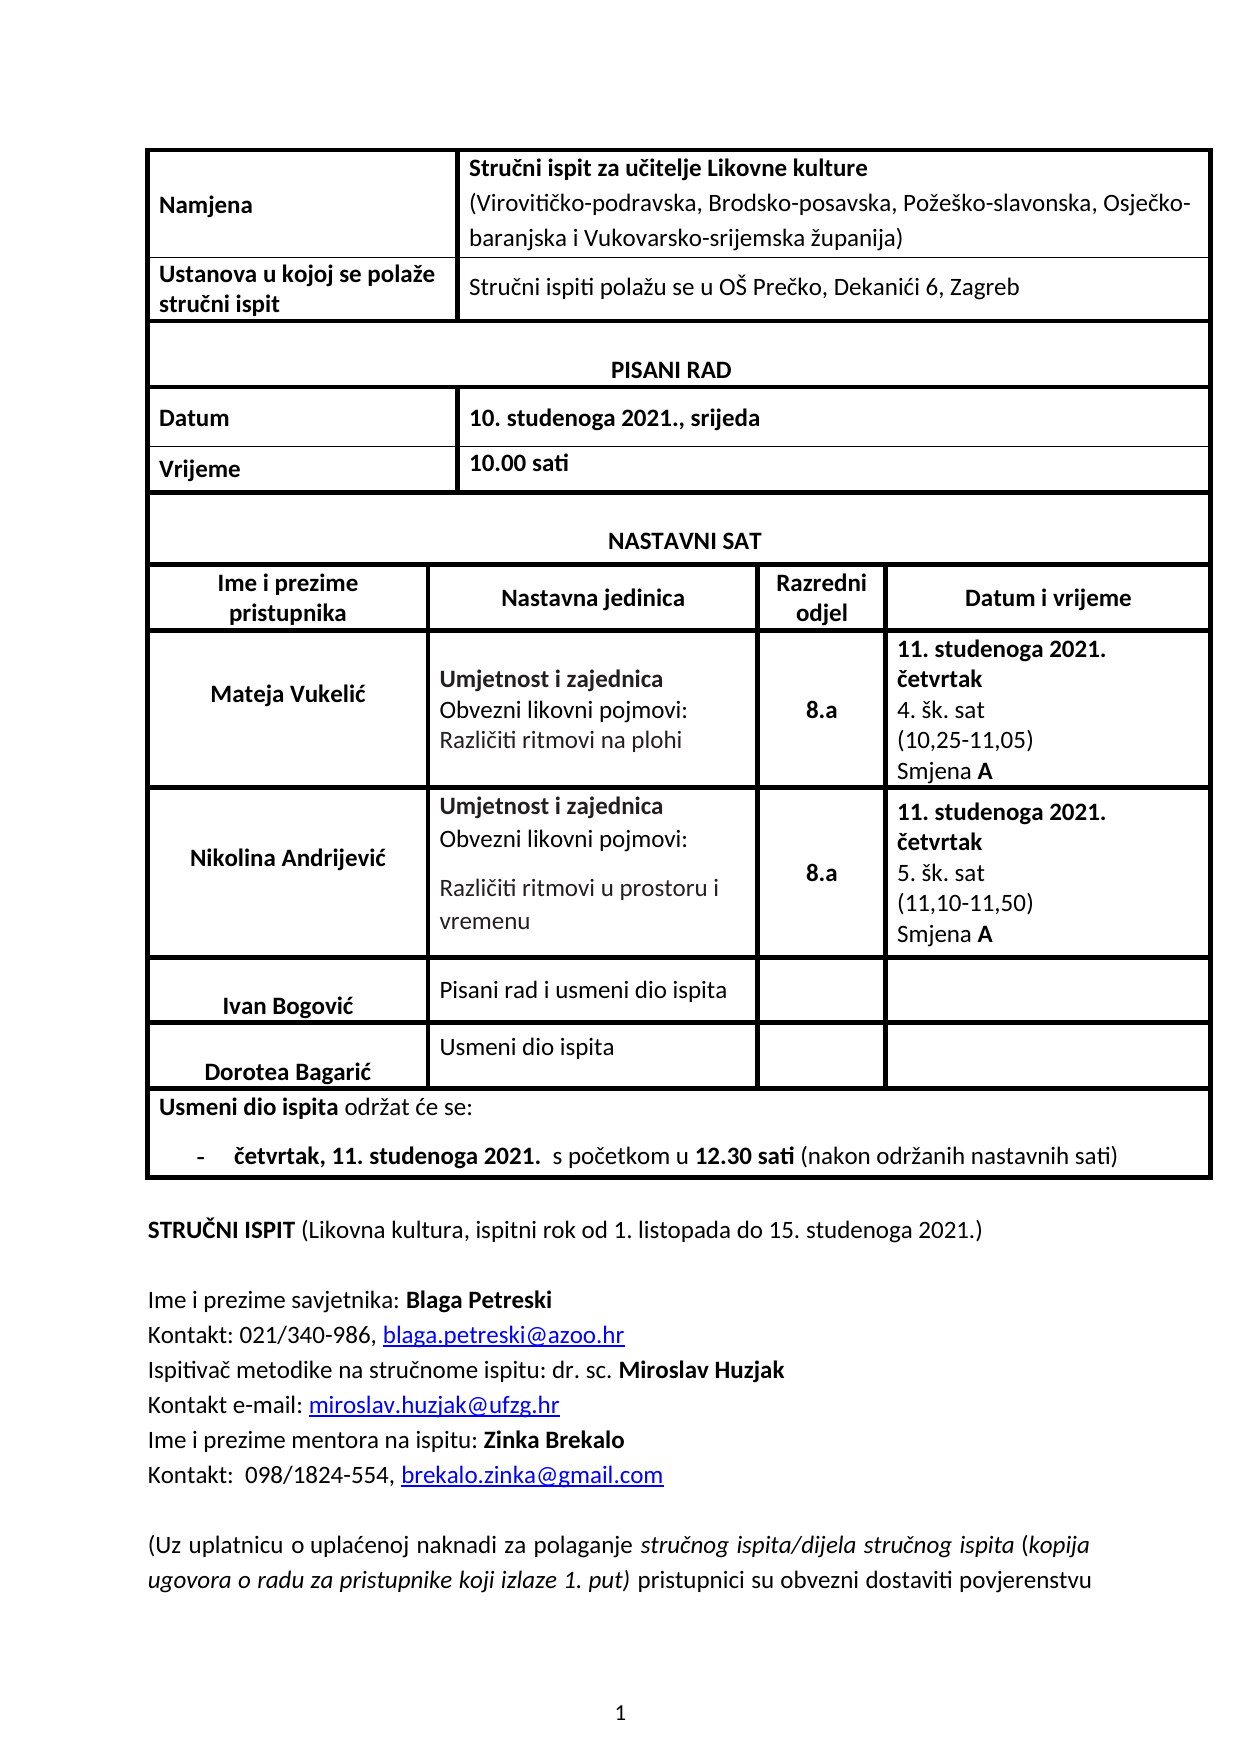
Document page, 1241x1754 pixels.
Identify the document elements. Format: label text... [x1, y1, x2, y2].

table_cell Vrijeme [150, 447, 455, 490]
table_cell Dorotea Bagarić [150, 1025, 426, 1086]
table_cell NASTAVNI SAT [150, 495, 1208, 562]
table_cell Nastavna jedinica [430, 567, 755, 628]
table_header Namjena [150, 152, 455, 257]
table_header Stručni ispit za učitelje Likovne kulture (Virovitičko-podravska, Brodsko-posavska, Požeško-slavonska, Osječko-baranjska i Vukovarsko-srijemska županija) [460, 152, 1208, 257]
table_cell 8.a [760, 790, 883, 955]
table_cell 11. studenoga 2021. četvrtak 5. šk. sat (11,10-11,50) Smjena A [888, 790, 1208, 955]
table_cell Usmeni dio ispita [430, 1025, 755, 1086]
table_cell Stručni ispiti polažu se u OŠ Prečko, Dekanići 6, Zagreb [460, 258, 1208, 319]
table_cell Razredni odjel [760, 567, 883, 628]
table_cell Datum [150, 389, 455, 446]
text Kontakt e-mail: miroslav.huzjak@ufzg.hr [148, 1389, 1093, 1420]
table_cell 11. studenoga 2021. četvrtak 4. šk. sat (10,25-11,05) Smjena A [888, 633, 1208, 785]
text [148, 1529, 1093, 1595]
text Ispitivač metodike na stručnome ispitu: dr. sc. Miroslav Huzjak [148, 1354, 1093, 1385]
text STRUČNI ISPIT (Likovna kultura, ispitni rok od 1. listopada do 15. studenoga 2021.) [148, 1214, 1093, 1245]
table_cell Ivan Bogović [150, 960, 426, 1020]
table_cell [888, 1025, 1208, 1086]
text Kontakt: 021/340-986, blaga.petreski@azoo.hr [148, 1319, 1093, 1350]
text Ime i prezime savjetnika: Blaga Petreski [148, 1284, 1093, 1315]
table_cell Ustanova u kojoj se polaže stručni ispit [150, 258, 455, 319]
table_cell [760, 1025, 883, 1086]
table_cell [888, 960, 1208, 1020]
table_cell [760, 960, 883, 1020]
text Ime i prezime mentora na ispitu: Zinka Brekalo [148, 1424, 1093, 1455]
table_cell Nikolina Andrijević [150, 790, 426, 955]
table_cell PISANI RAD [150, 323, 1208, 384]
table_cell Ime i prezime pristupnika [150, 567, 426, 628]
table_cell Datum i vrijeme [888, 567, 1208, 628]
table_cell 10. studenoga 2021., srijeda [460, 389, 1208, 446]
table_cell Pisani rad i usmeni dio ispita [430, 960, 755, 1020]
table_cell Umjetnost i zajednica Obvezni likovni pojmovi: Različiti ritmovi u prostoru i vremenu [430, 790, 755, 955]
table_cell Usmeni dio ispita održat će se: četvrtak, 11. studenoga 2021. s početkom u 12.30 sati (nakon održanih nastavnih sati) [150, 1091, 1208, 1175]
text Kontakt: 098/1824-554, brekalo.zinka@gmail.com [148, 1459, 1093, 1490]
table_cell 8.a [760, 633, 883, 785]
table_cell 10.00 sati [460, 447, 1208, 490]
table_cell Mateja Vukelić [150, 633, 426, 785]
table_cell Umjetnost i zajednica Obvezni likovni pojmovi: Različiti ritmovi na plohi [430, 633, 755, 785]
